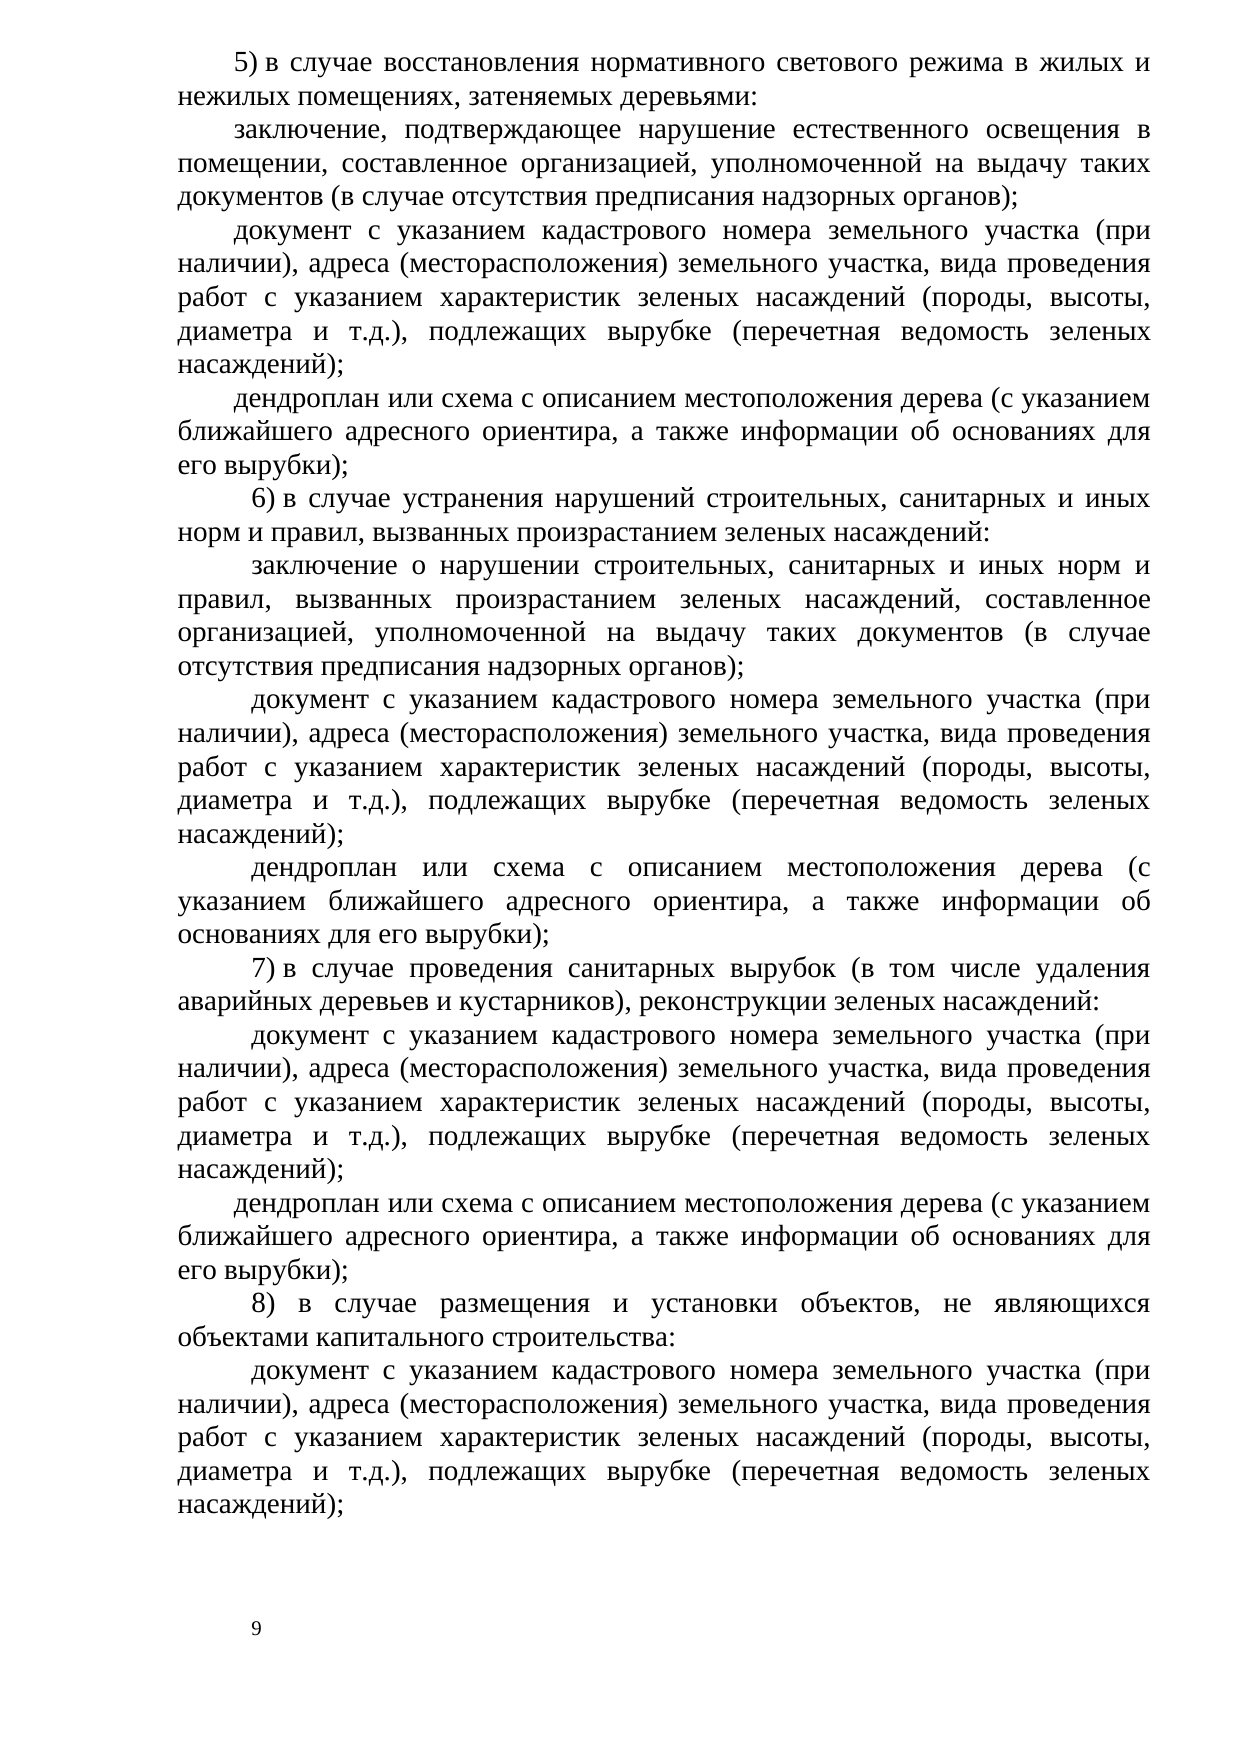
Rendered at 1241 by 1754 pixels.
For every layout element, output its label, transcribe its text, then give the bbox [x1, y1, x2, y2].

text заключение, подтверждающее нарушение естественного освещения в помещении, составленное организацией, уполномоченной на выдачу таких документов (в случае отсутствия предписания надзорных органов); [177, 111, 1152, 212]
text заключение о нарушении строительных, санитарных и иных норм и правил, вызванных произрастанием зеленых насаждений, составленное организацией, уполномоченной на выдачу таких документов (в случае отсутствия предписания надзорных органов); [177, 547, 1151, 682]
text 8) в случае размещения и установки объектов, не являющихся объектами капитального строительства: [177, 1285, 1151, 1352]
text 7) в случае проведения санитарных вырубок (в том числе удаления аварийных деревьев и кустарников), реконструкции зеленых насаждений: [177, 950, 1151, 1017]
text 5) в случае восстановления нормативного светового режима в жилых и нежилых помещениях, затеняемых деревьями: [177, 44, 1152, 111]
text 6) в случае устранения нарушений строительных, санитарных и иных норм и правил, вызванных произрастанием зеленых насаждений: [177, 480, 1151, 547]
